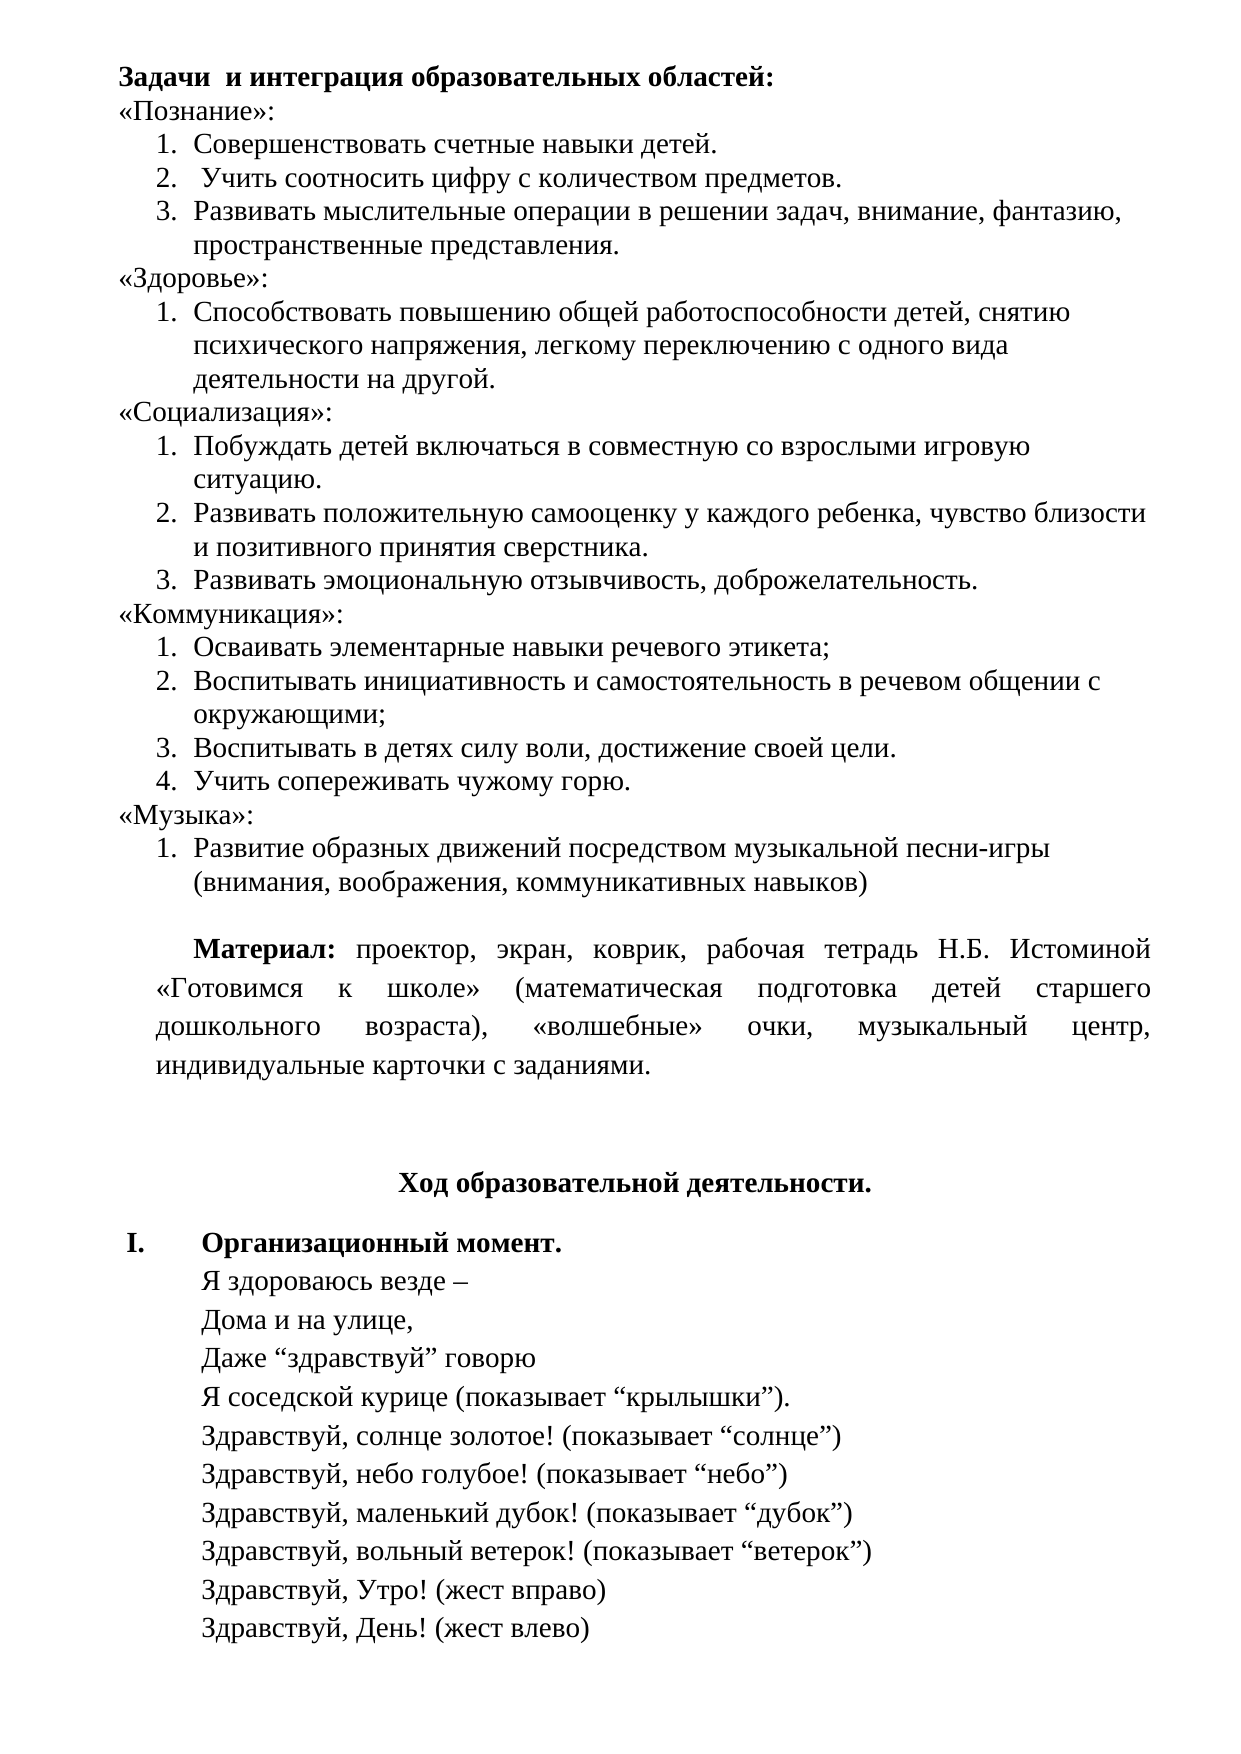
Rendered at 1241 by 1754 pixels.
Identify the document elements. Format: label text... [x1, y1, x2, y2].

text «Здоровье»: [118, 260, 1152, 294]
list Здравствуй, вольный ветерок! (показывает “ветерок”) [201, 1533, 1152, 1567]
list Развивать эмоциональную отзывчивость, доброжелательность. [156, 562, 1152, 596]
list Воспитывать в детях силу воли, достижение своей цели. [156, 730, 1152, 763]
text Материал: проектор, экран, коврик, рабочая тетрадь Н.Б. Истоминой «Готовимся к школе» (математическая подготовка детей старшего дошкольного возраста), «волшебные» очки, музыкальный центр, индивидуальные карточки с заданиями. [156, 931, 1152, 1080]
list Дома и на улице, [201, 1302, 1152, 1336]
text «Познание»: [118, 93, 1152, 126]
list Развивать положительную самооценку у каждого ребенка, чувство близости и позитивного принятия сверстника. [156, 495, 1152, 562]
list Способствовать повышению общей работоспособности детей, снятию психического напряжения, легкому переключению с одного вида деятельности на другой. [156, 294, 1152, 394]
list Развитие образных движений посредством музыкальной песни-игры (внимания, воображения, коммуникативных навыков) [156, 831, 1152, 898]
text «Коммуникация»: [118, 596, 1152, 629]
text Ход образовательной деятельности. [118, 1166, 1152, 1199]
list Учить соотносить цифру с количеством предметов. [156, 160, 1152, 193]
list Воспитывать инициативность и самостоятельность в речевом общении с окружающими; [156, 663, 1152, 730]
list Здравствуй, Утро! (жест вправо) [201, 1572, 1152, 1605]
text Задачи и интеграция образовательных областей: [118, 59, 1152, 93]
list Здравствуй, солнце золотое! (показывает “солнце”) [201, 1418, 1152, 1451]
list Здравствуй, День! (жест влево) [201, 1610, 1152, 1644]
text «Социализация»: [118, 394, 1152, 428]
list Развивать мыслительные операции в решении задач, внимание, фантазию, пространственные представления. [156, 193, 1152, 260]
list Здравствуй, небо голубое! (показывает “небо”) [201, 1456, 1152, 1490]
list Я здороваюсь везде – [201, 1263, 1152, 1297]
list Учить сопереживать чужому горю. [156, 763, 1152, 797]
text «Музыка»: [118, 797, 1152, 831]
list Совершенствовать счетные навыки детей. [156, 126, 1152, 160]
list Здравствуй, маленький дубок! (показывает “дубок”) [201, 1495, 1152, 1528]
list Даже “здравствуй” говорю [201, 1341, 1152, 1374]
list Осваивать элементарные навыки речевого этикета; [156, 629, 1152, 663]
list Я соседской курице (показывает “крылышки”). [201, 1379, 1152, 1413]
list Организационный момент. [126, 1225, 1152, 1258]
list Побуждать детей включаться в совместную со взрослыми игровую ситуацию. [156, 428, 1152, 495]
